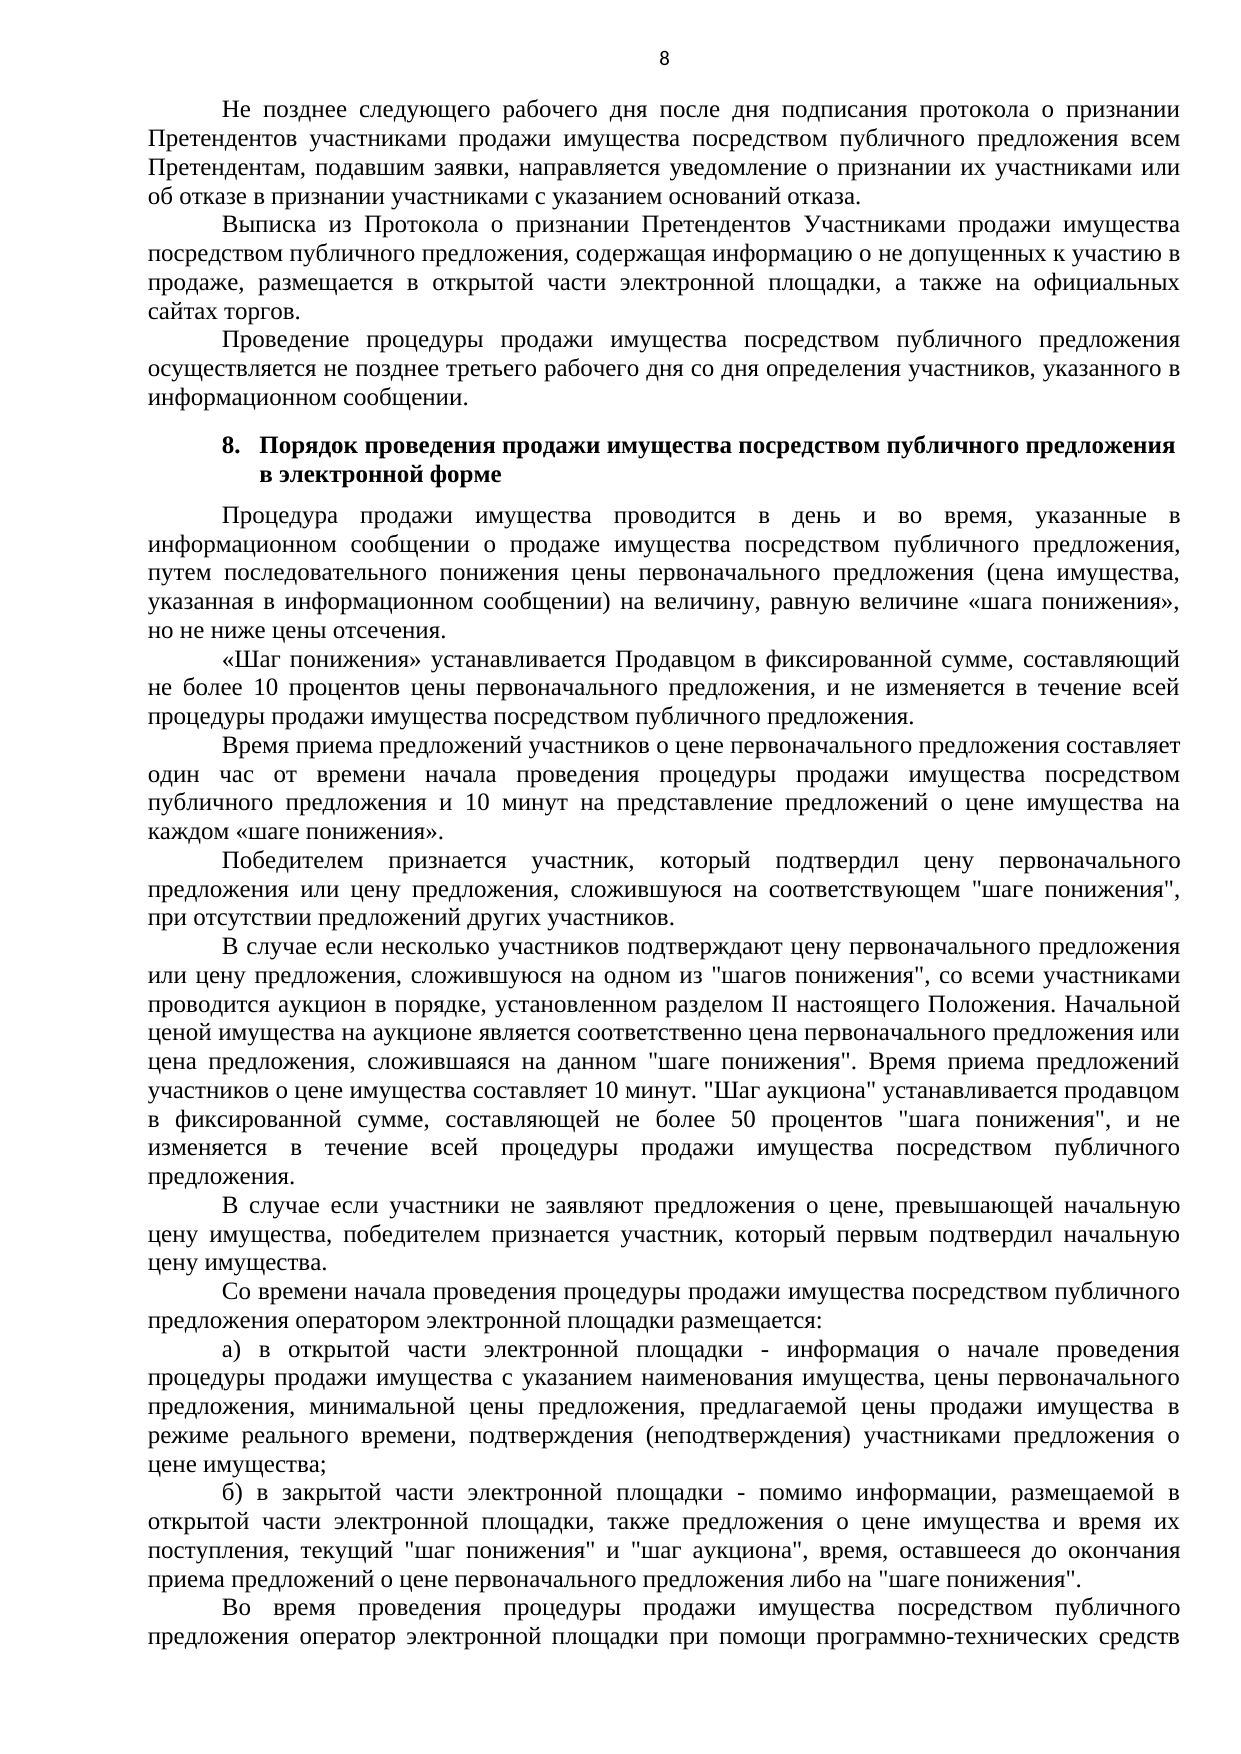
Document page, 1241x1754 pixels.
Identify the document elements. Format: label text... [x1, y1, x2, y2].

text Время приема предложений участников о цене первоначального предложения составляет один час от времени начала проведения процедуры продажи имущества посредством публичного предложения и 10 минут на представление предложений о цене имущества на каждом «шаге понижения». [148, 730, 1181, 845]
text В случае если несколько участников подтверждают цену первоначального предложения или цену предложения, сложившуюся на одном из "шагов понижения", со всеми участниками проводится аукцион в порядке, установленном разделом II настоящего Положения. Начальной ценой имущества на аукционе является соответственно цена первоначального предложения или цена предложения, сложившаяся на данном "шаге понижения". Время приема предложений участников о цене имущества составляет 10 минут. "Шаг аукциона" устанавливается продавцом в фиксированной сумме, составляющей не более 50 процентов "шага понижения", и не изменяется в течение всей процедуры продажи имущества посредством публичного предложения. [148, 931, 1181, 1190]
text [148, 1592, 1181, 1650]
text «Шаг понижения» устанавливается Продавцом в фиксированной сумме, составляющий не более 10 процентов цены первоначального предложения, и не изменяется в течение всей процедуры продажи имущества посредством публичного предложения. [148, 644, 1181, 730]
text Со времени начала проведения процедуры продажи имущества посредством публичного предложения оператором электронной площадки размещается: [148, 1276, 1181, 1334]
text Победителем признается участник, который подтвердил цену первоначального предложения или цену предложения, сложившуюся на соответствующем "шаге понижения", при отсутствии предложений других участников. [148, 845, 1181, 931]
text В случае если участники не заявляют предложения о цене, превышающей начальную цену имущества, победителем признается участник, который первым подтвердил начальную цену имущества. [148, 1190, 1181, 1276]
text Не позднее следующего рабочего дня после дня подписания протокола о признании Претендентов участниками продажи имущества посредством публичного предложения всем Претендентам, подавшим заявки, направляется уведомление о признании их участниками или об отказе в признании участниками с указанием оснований отказа. [148, 94, 1181, 209]
text Процедура продажи имущества проводится в день и во время, указанные в информационном сообщении о продаже имущества посредством публичного предложения, путем последовательного понижения цены первоначального предложения (цена имущества, указанная в информационном сообщении) на величину, равную величине «шага понижения», но не ниже цены отсечения. [148, 500, 1181, 644]
list Порядок проведения продажи имущества посредством публичного предложения в электронной форме [222, 430, 1181, 487]
text а) в открытой части электронной площадки - информация о начале проведения процедуры продажи имущества с указанием наименования имущества, цены первоначального предложения, минимальной цены предложения, предлагаемой цены продажи имущества в режиме реального времени, подтверждения (неподтверждения) участниками предложения о цене имущества; [148, 1334, 1181, 1477]
text Проведение процедуры продажи имущества посредством публичного предложения осуществляется не позднее третьего рабочего дня со дня определения участников, указанного в информационном сообщении. [148, 324, 1181, 411]
text Выписка из Протокола о признании Претендентов Участниками продажи имущества посредством публичного предложения, содержащая информацию о не допущенных к участию в продаже, размещается в открытой части электронной площадки, а также на официальных сайтах торгов. [148, 209, 1181, 324]
text б) в закрытой части электронной площадки - помимо информации, размещаемой в открытой части электронной площадки, также предложения о цене имущества и время их поступления, текущий "шаг понижения" и "шаг аукциона", время, оставшееся до окончания приема предложений о цене первоначального предложения либо на "шаге понижения". [148, 1477, 1181, 1592]
